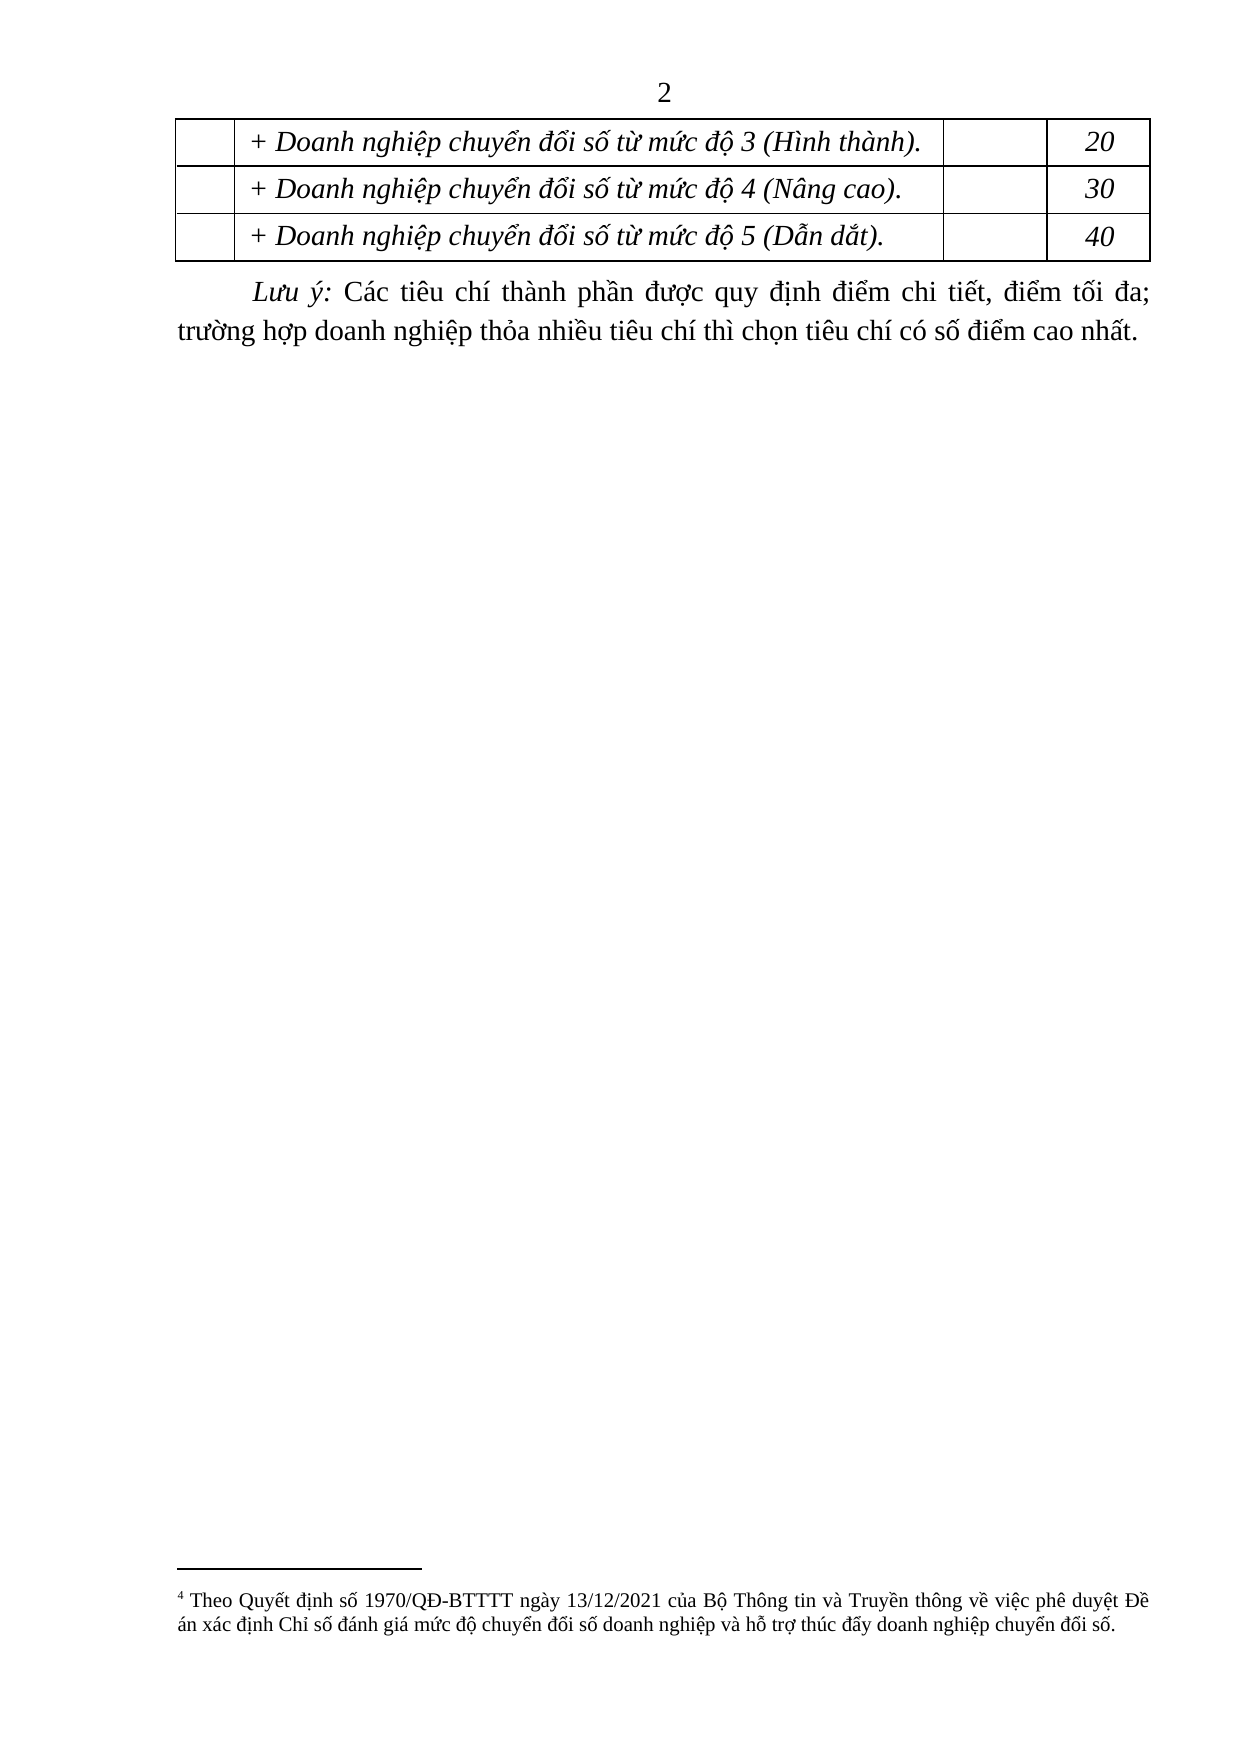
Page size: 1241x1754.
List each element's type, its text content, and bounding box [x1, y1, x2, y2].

table_cell 40 [1048, 214, 1149, 260]
list Lưu ý: Các tiêu chí thành phần được quy định điểm chi tiết, điểm tối đa; trường hợp doanh nghiệp thỏa nhiều tiêu chí thì chọn tiêu chí có số điểm cao nhất. [177, 274, 1152, 346]
table_cell + Doanh nghiệp chuyển đổi số từ mức độ 4 (Nâng cao). [235, 167, 943, 213]
table_cell [944, 120, 1046, 165]
table_cell + Doanh nghiệp chuyển đổi số từ mức độ 3 (Hình thành). [235, 120, 943, 165]
table_cell 30 [1048, 167, 1149, 213]
table_cell [176, 214, 234, 260]
table_cell [176, 120, 234, 165]
table_cell [944, 167, 1046, 213]
table_cell + Doanh nghiệp chuyển đổi số từ mức độ 5 (Dẫn dắt). [235, 214, 943, 260]
table_cell 20 [1048, 120, 1149, 165]
table_cell [944, 214, 1046, 260]
table_cell [176, 166, 234, 213]
